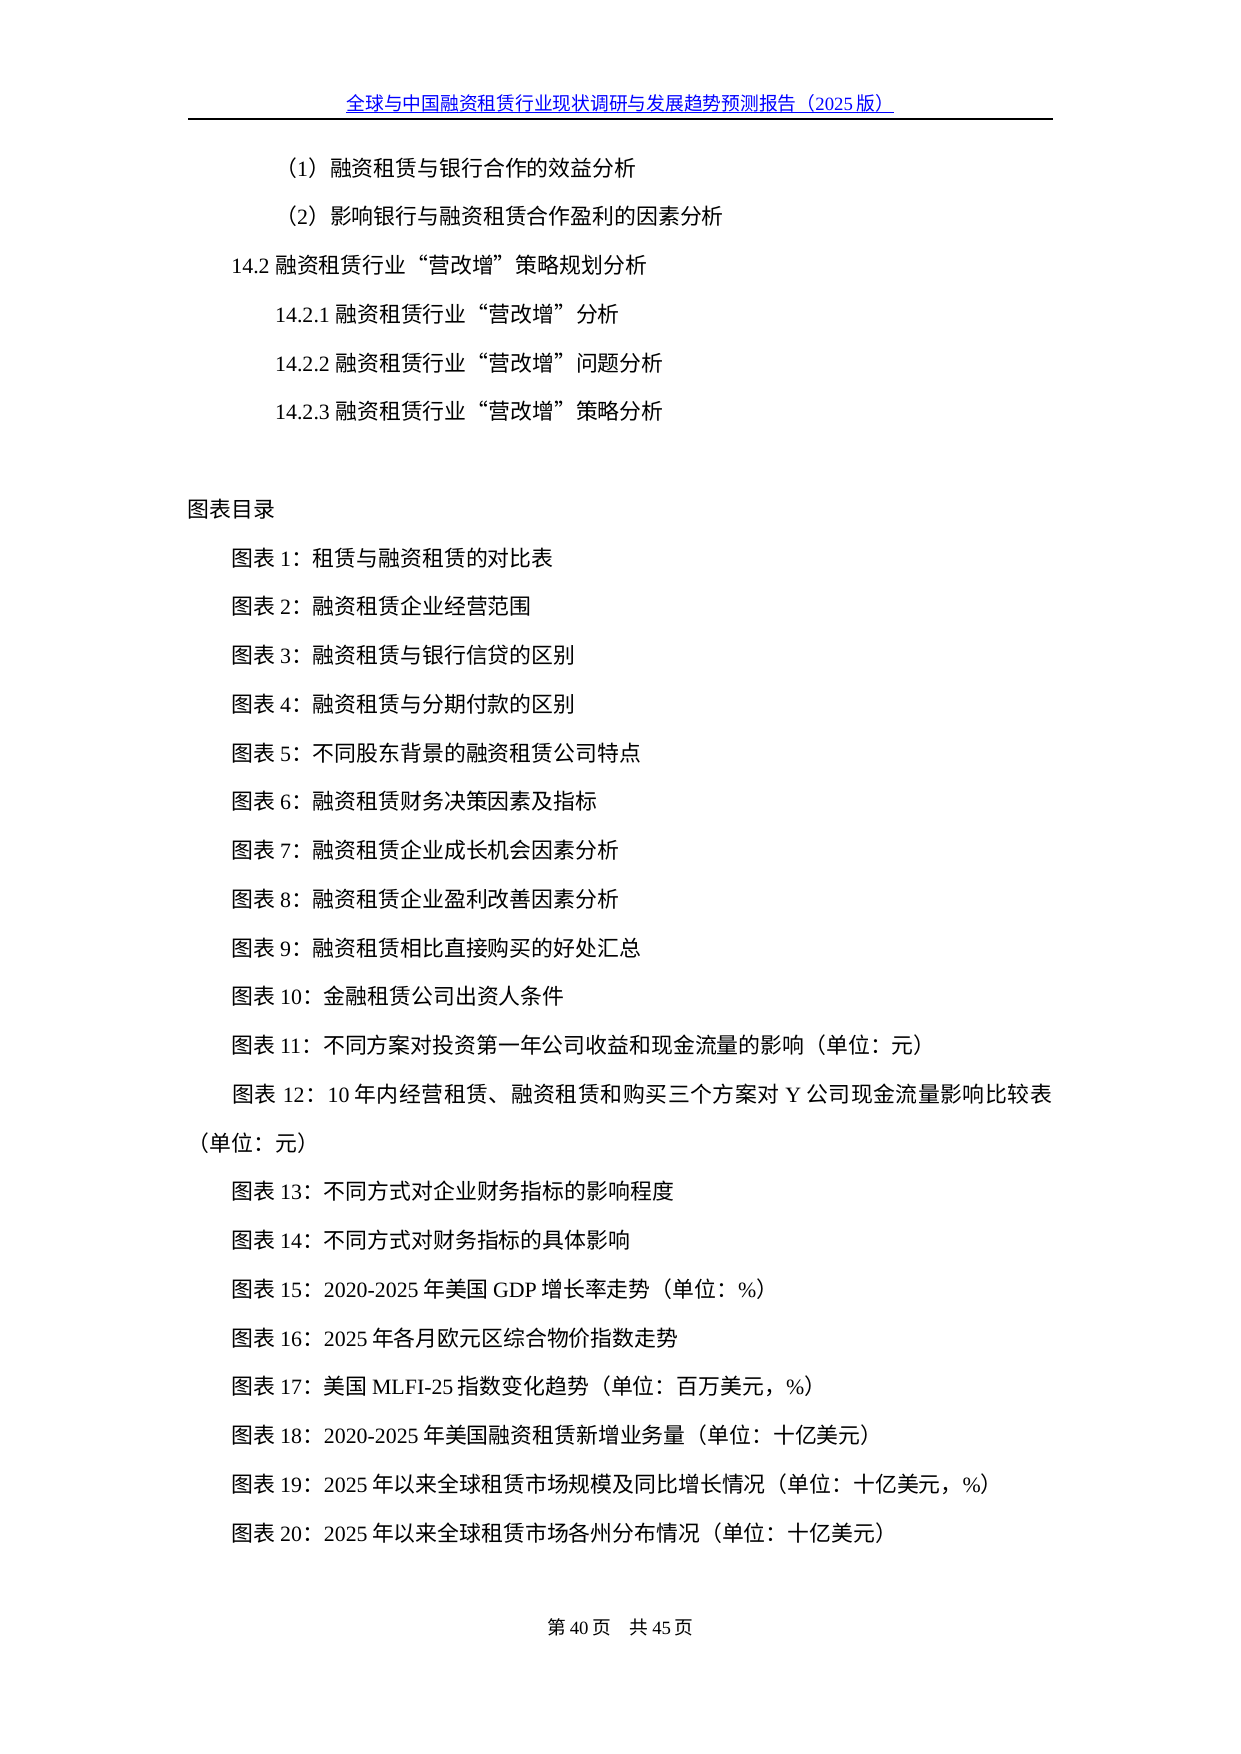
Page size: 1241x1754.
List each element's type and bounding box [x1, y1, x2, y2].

text [187, 150, 1053, 1548]
